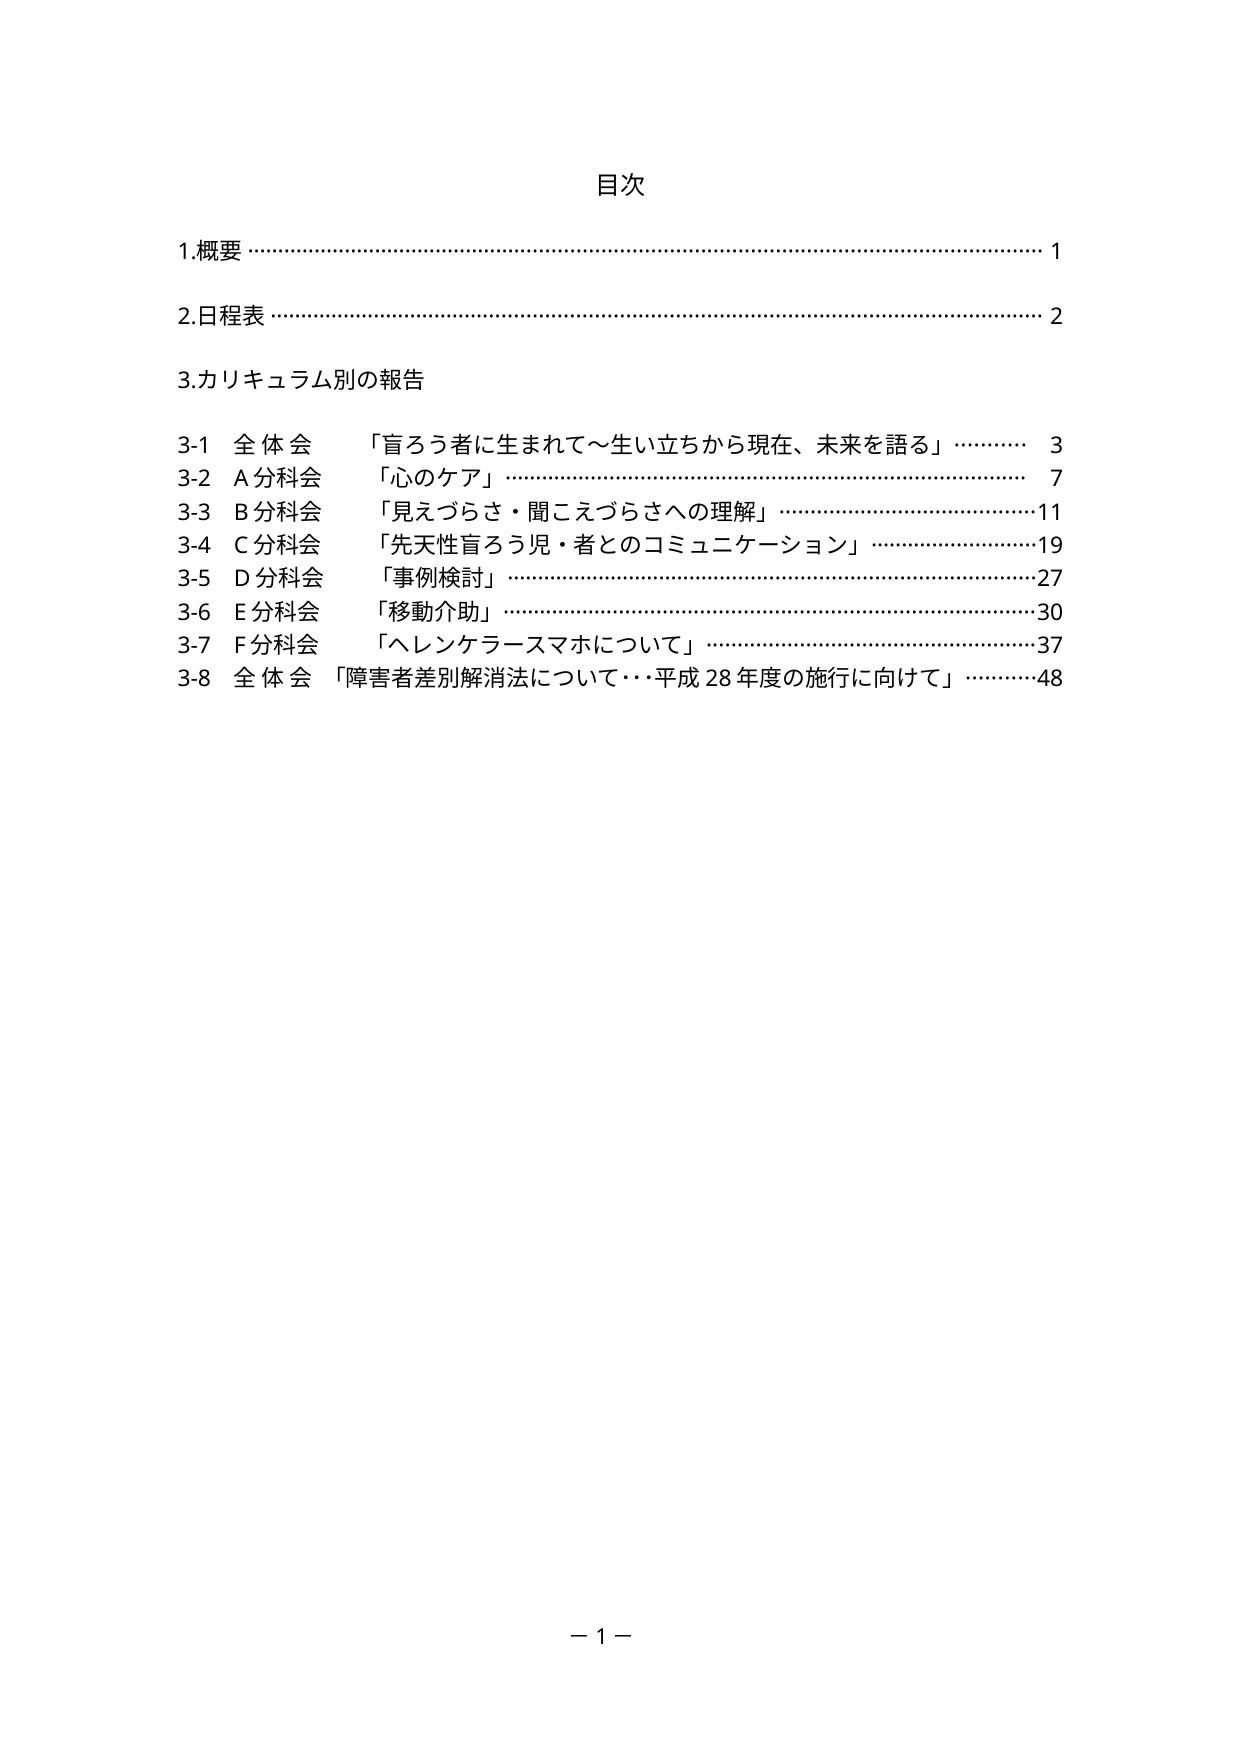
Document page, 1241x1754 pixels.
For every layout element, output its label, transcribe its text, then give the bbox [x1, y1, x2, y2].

text 3-7 F分科会 「ヘレンケラースマホについて」 37 [177, 627, 1063, 660]
text 1.概要 1 [177, 233, 1063, 266]
text 3-4 C分科会 「先天性盲ろう児・者とのコミュニケーション」 19 [177, 527, 1063, 560]
text 3-3 B分科会 「見えづらさ・聞こえづらさへの理解」 11 [177, 493, 1063, 527]
text 3-2 A分科会 「心のケア」 7 [177, 460, 1063, 493]
text 目次 [177, 165, 1063, 202]
text 3-8 全 体 会 「障害者差別解消法について･･･平成28年度の施行に向けて」 48 [177, 660, 1063, 693]
text 3-5 D分科会 「事例検討」 27 [177, 560, 1063, 593]
text 2.日程表 2 [177, 297, 1063, 331]
text 3-1 全 体 会 「盲ろう者に生まれて～生い立ちから現在、未来を語る」 3 [177, 427, 1063, 460]
text 3-6 E分科会 「移動介助」 30 [177, 593, 1063, 627]
text 3.カリキュラム別の報告 [177, 362, 1063, 395]
